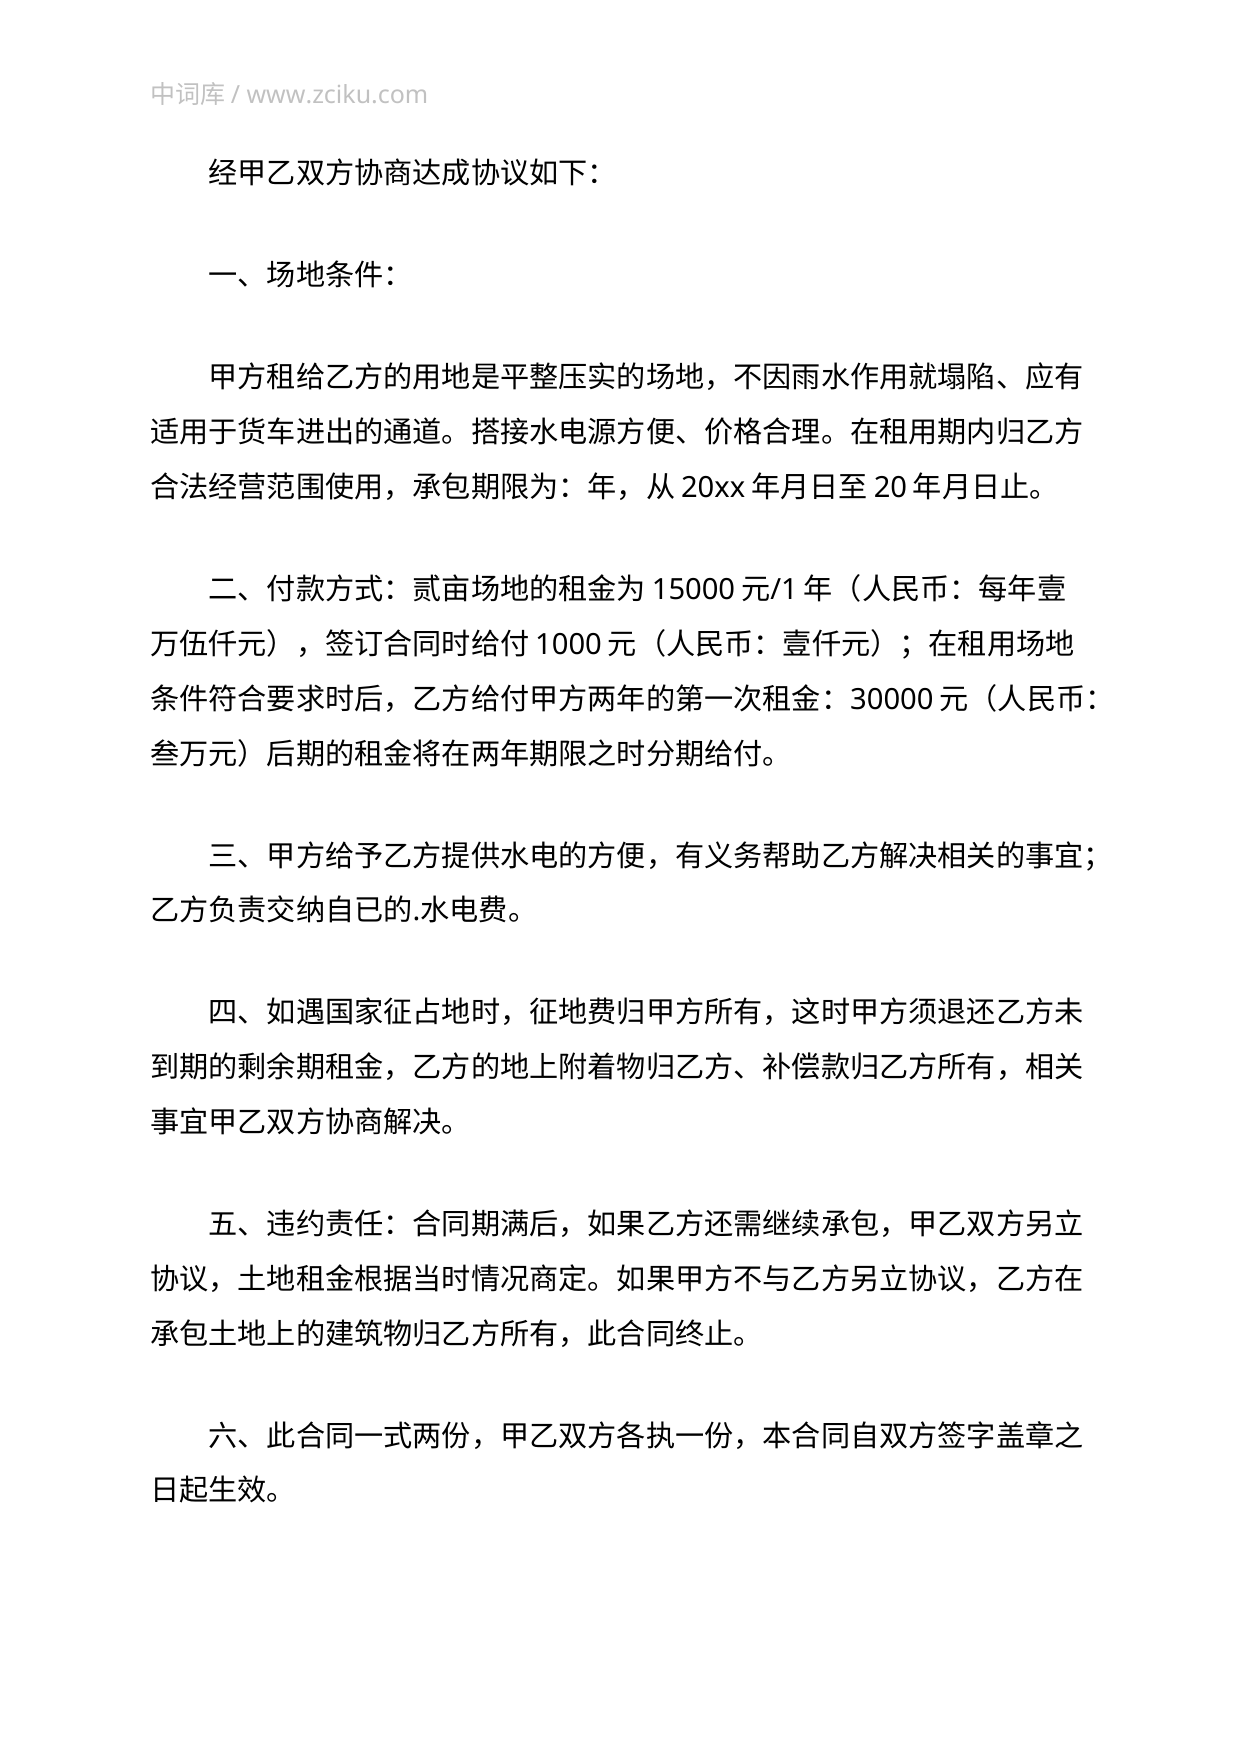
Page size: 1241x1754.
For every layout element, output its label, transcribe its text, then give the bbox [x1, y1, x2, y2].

text 三、甲方给予乙方提供水电的方便，有义务帮助乙方解决相关的事宜；乙方负责交纳自已的.水电费。 [150, 832, 1090, 929]
text 五、违约责任：合同期满后，如果乙方还需继续承包，甲乙双方另立协议，土地租金根据当时情况商定。如果甲方不与乙方另立协议，乙方在承包土地上的建筑物归乙方所有，此合同终止。 [150, 1201, 1090, 1353]
text 二、付款方式：贰亩场地的租金为15000元/1年（人民币：每年壹万伍仟元），签订合同时给付1000元（人民币：壹仟元）；在租用场地条件符合要求时后，乙方给付甲方两年的第一次租金：30000元（人民币：叁万元）后期的租金将在两年期限之时分期给付。 [150, 565, 1090, 773]
text 甲方租给乙方的用地是平整压实的场地，不因雨水作用就塌陷、应有适用于货车进出的通道。搭接水电源方便、价格合理。在租用期内归乙方合法经营范围使用，承包期限为：年，从20xx年月日至20年月日止。 [150, 353, 1090, 506]
text 经甲乙双方协商达成协议如下： [150, 150, 1090, 192]
text 四、如遇国家征占地时，征地费归甲方所有，这时甲方须退还乙方未到期的剩余期租金，乙方的地上附着物归乙方、补偿款归乙方所有，相关事宜甲乙双方协商解决。 [150, 989, 1090, 1141]
text 六、此合同一式两份，甲乙双方各执一份，本合同自双方签字盖章之日起生效。 [150, 1412, 1090, 1509]
text 一、场地条件： [150, 252, 1090, 294]
